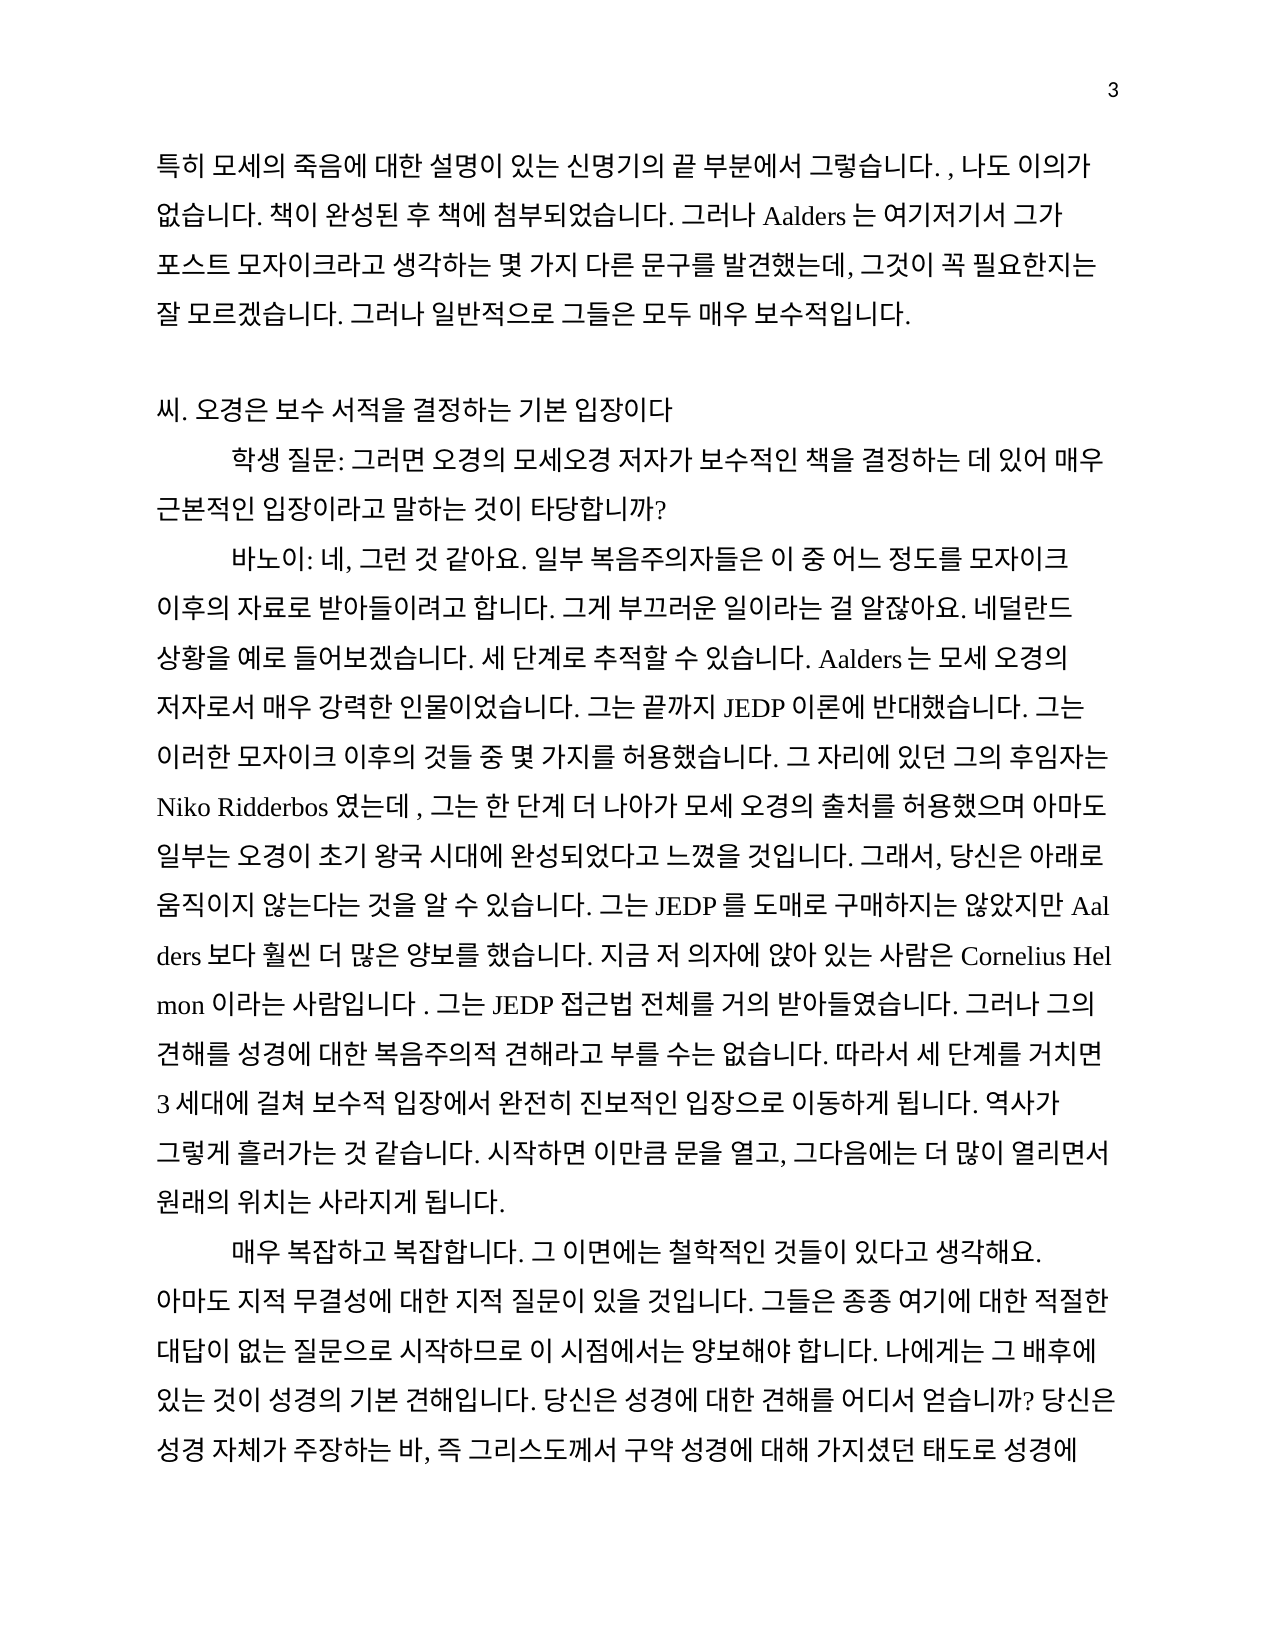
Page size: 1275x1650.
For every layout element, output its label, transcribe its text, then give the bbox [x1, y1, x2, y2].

text 학생 질문: 그러면 오경의 모세오경 저자가 보수적인 책을 결정하는 데 있어 매우 근본적인 입장이라고 말하는 것이 타당합니까? [156, 444, 1118, 527]
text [156, 1236, 1118, 1467]
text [156, 150, 1118, 331]
text 바노이: 네, 그런 것 같아요. 일부 복음주의자들은 이 중 어느 정도를 모자이크 이후의 자료로 받아들이려고 합니다. 그게 부끄러운 일이라는 걸 알잖아요. 네덜란드 상황을 예로 들어보겠습니다. 세 단계로 추적할 수 있습니다. Aalders는 모세 오경의 저자로서 매우 강력한 인물이었습니다. 그는 끝까지 JEDP 이론에 반대했습니다. 그는 이러한 모자이크 이후의 것들 중 몇 가지를 허용했습니다. 그 자리에 있던 그의 후임자는 Niko Ridderbos 였는데 , 그는 한 단계 더 나아가 모세 오경의 출처를 허용했으며 아마도 일부는 오경이 초기 왕국 시대에 완성되었다고 느꼈을 것입니다. 그래서, 당신은 아래로 움직이지 않는다는 것을 알 수 있습니다. 그는 JEDP를 도매로 구매하지는 않았지만 Aalders보다 훨씬 더 많은 양보를 했습니다. 지금 저 의자에 앉아 있는 사람은 Cornelius Helmon 이라는 사람입니다 . 그는 JEDP 접근법 전체를 거의 받아들였습니다. 그러나 그의 견해를 성경에 대한 복음주의적 견해라고 부를 수는 없습니다. 따라서 세 단계를 거치면 3세대에 걸쳐 보수적 입장에서 완전히 진보적인 입장으로 이동하게 됩니다. 역사가 그렇게 흘러가는 것 같습니다. 시작하면 이만큼 문을 열고, 그다음에는 더 많이 열리면서 원래의 위치는 사라지게 됩니다. [156, 543, 1118, 1219]
text 씨. 오경은 보수 서적을 결정하는 기본 입장이다 [156, 394, 1118, 428]
